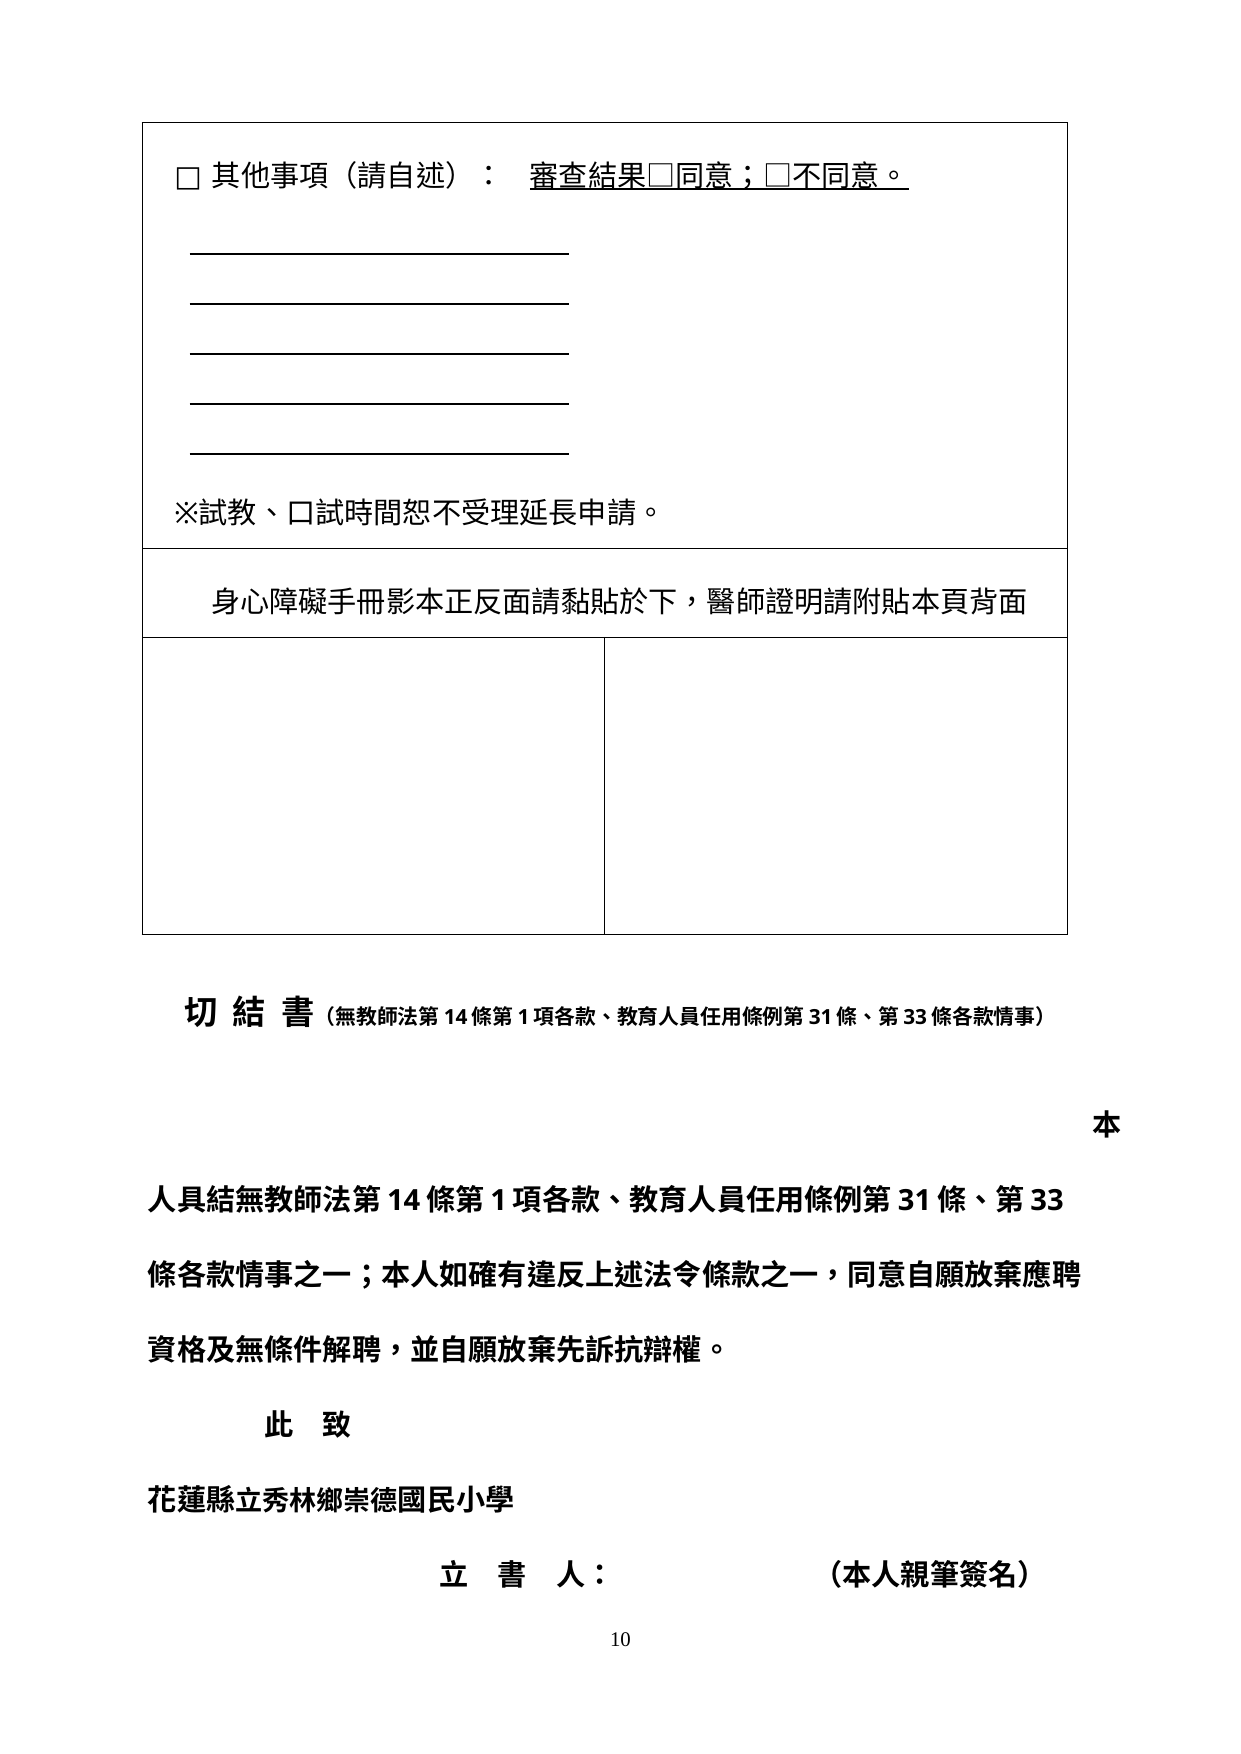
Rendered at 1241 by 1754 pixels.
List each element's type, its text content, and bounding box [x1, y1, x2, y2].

text 此 致 [148, 1385, 1092, 1460]
text 切 結 書（無教師法第14條第1項各款、教育人員任用條例第31條、第33條各款情事） [148, 973, 1092, 1048]
table_cell [143, 638, 604, 934]
text 立 書 人： （本人親筆簽名） [148, 1535, 1092, 1610]
table_cell 身心障礙手冊影本正反面請黏貼於下，醫師證明請附貼本頁背面 [143, 549, 1067, 637]
text 本人具結無教師法第14條第1項各款、教育人員任用條例第31條、第33條各款情事之一；本人如確有違反上述法令條款之一，同意自願放棄應聘資格及無條件解聘，並自願放棄先訴抗辯權。 [148, 1085, 1092, 1385]
text 花蓮縣立秀林鄉崇德國民小學 [148, 1460, 1092, 1535]
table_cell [143, 123, 1067, 548]
table_cell [605, 638, 1067, 934]
